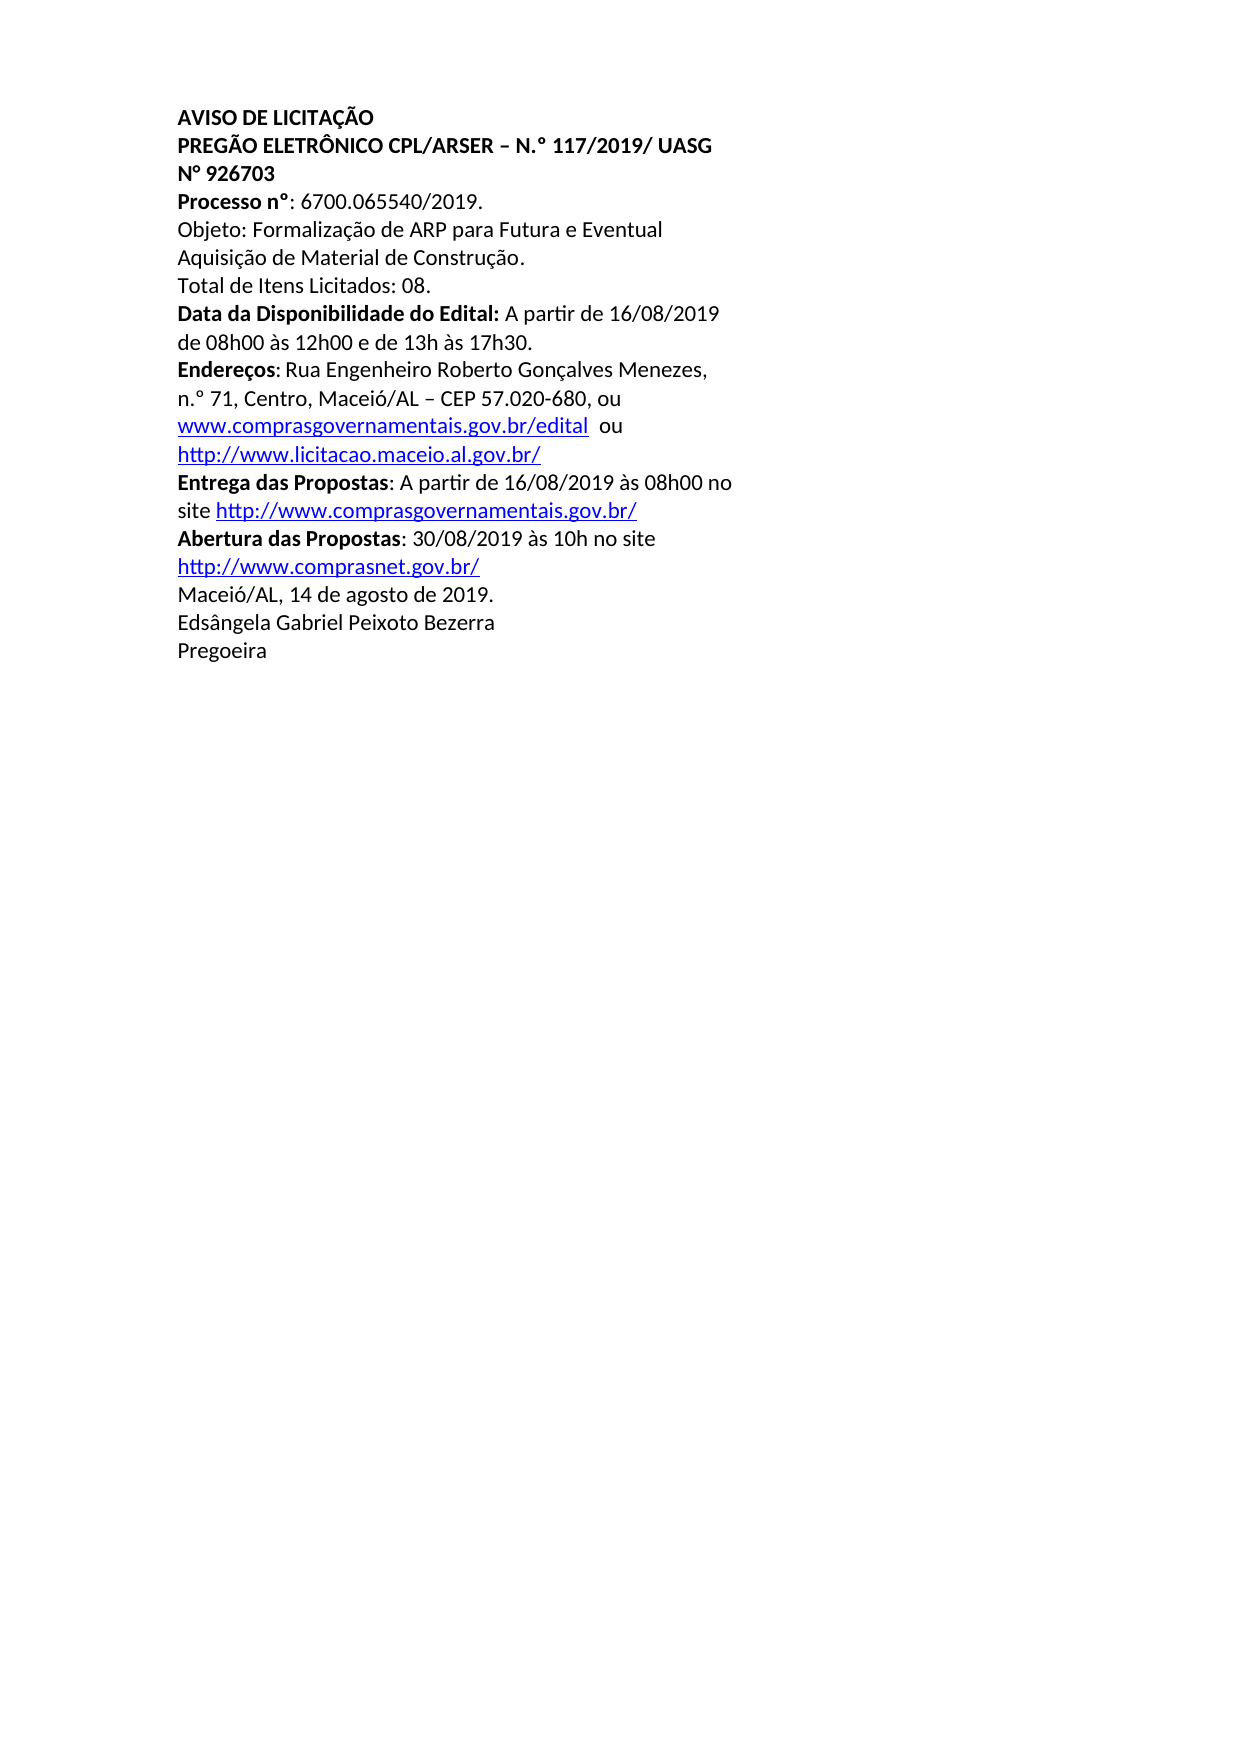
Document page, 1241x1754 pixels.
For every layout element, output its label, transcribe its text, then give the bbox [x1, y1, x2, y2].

text AVISO DE LICITAÇÃO [177, 103, 738, 131]
text Objeto: Formalização de ARP para Futura e Eventual Aquisição de Material de Construção. [177, 216, 738, 272]
text Entrega das Propostas: A partir de 16/08/2019 às 08h00 no site http://www.comprasgovernamentais.gov.br/ [177, 468, 738, 524]
text Total de Itens Licitados: 08. [177, 272, 738, 299]
text Abertura das Propostas: 30/08/2019 às 10h no site http://www.comprasnet.gov.br/ [177, 524, 738, 580]
text Pregoeira [177, 636, 738, 664]
text Endereços: Rua Engenheiro Roberto Gonçalves Menezes, n.º 71, Centro, Maceió/AL – CEP 57.020-680, ou www.comprasgovernamentais.gov.br/edital ou http://www.licitacao.maceio.al.gov.br/ [177, 356, 738, 468]
text PREGÃO ELETRÔNICO CPL/ARSER – N.º 117/2019/ UASG N° 926703 [177, 131, 738, 187]
text Maceió/AL, 14 de agosto de 2019. [177, 580, 738, 608]
text Edsângela Gabriel Peixoto Bezerra [177, 608, 738, 636]
text Data da Disponibilidade do Edital: A partir de 16/08/2019 de 08h00 às 12h00 e de 13h às 17h30. [177, 299, 738, 356]
text Processo nº: 6700.065540/2019. [177, 187, 738, 216]
